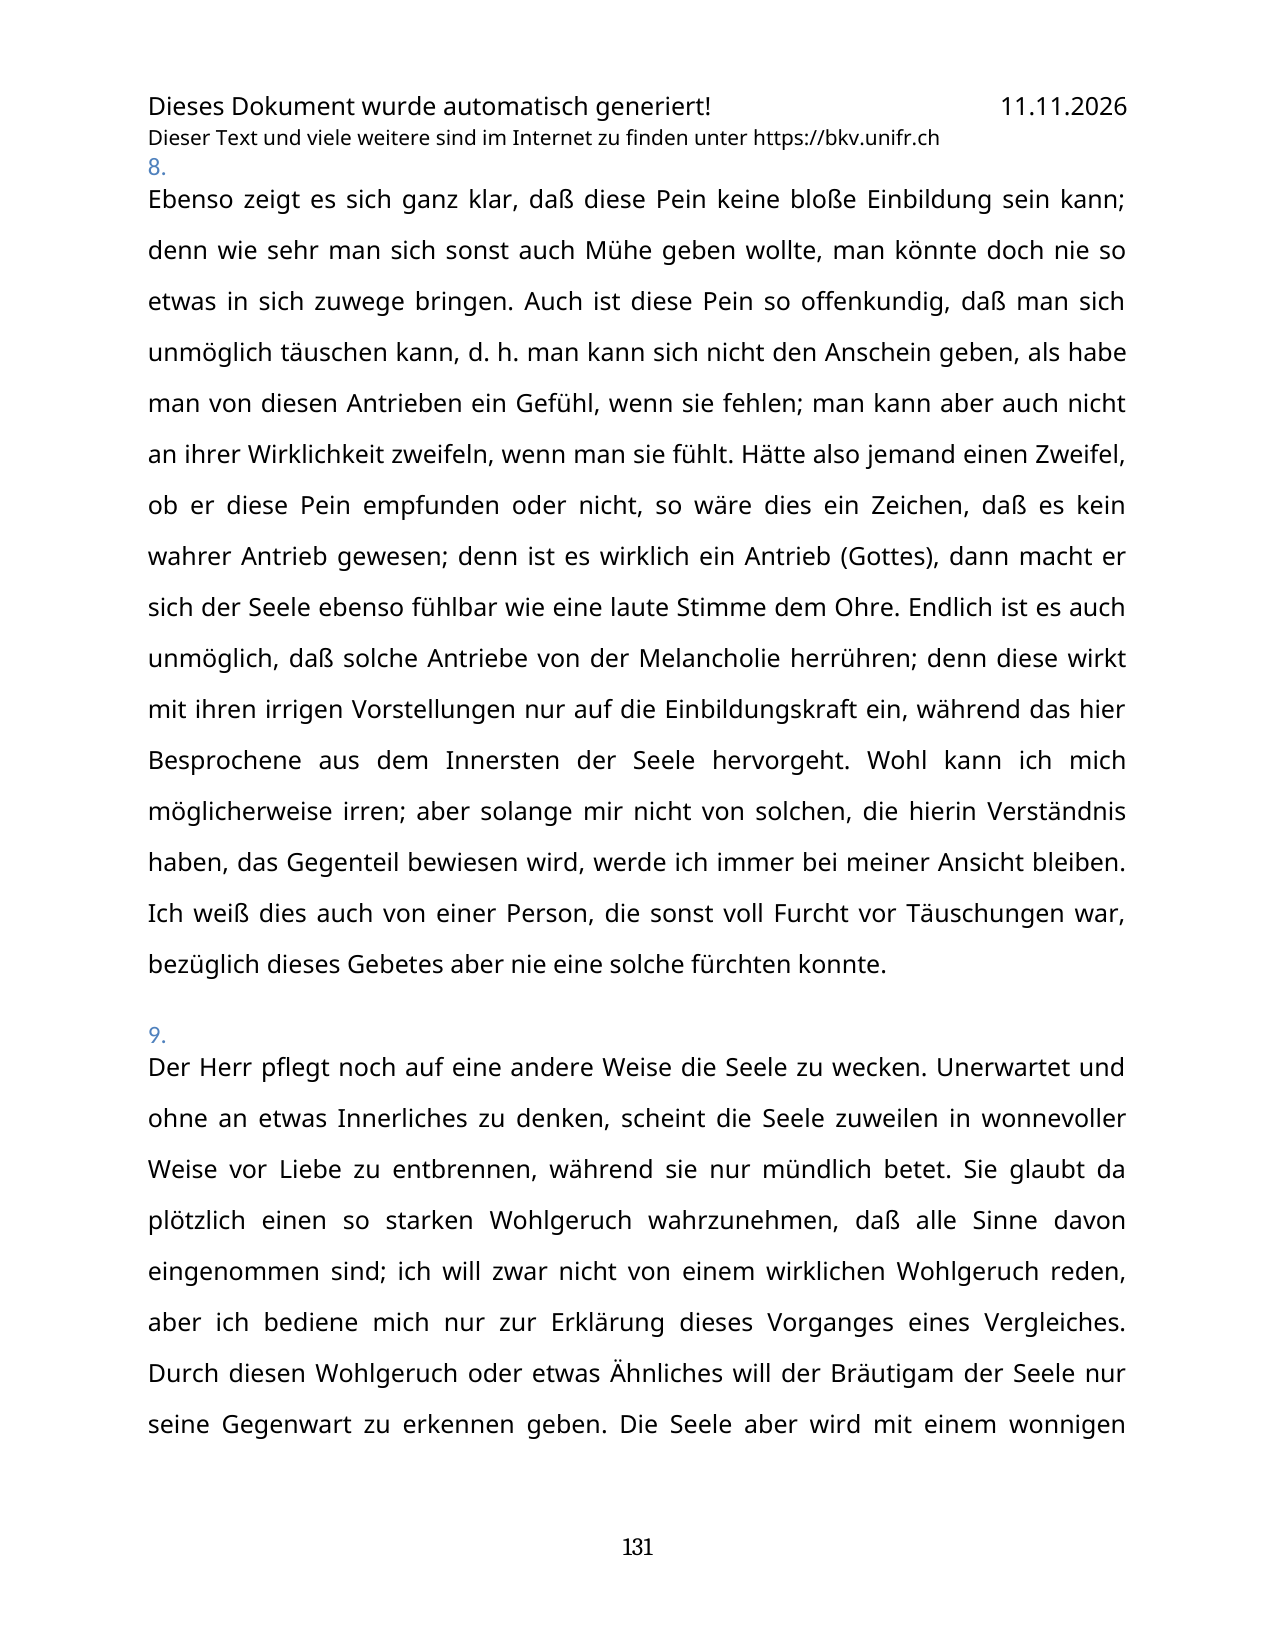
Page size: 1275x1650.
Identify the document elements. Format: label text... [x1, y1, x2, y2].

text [148, 1049, 1127, 1441]
subtitle 9. [148, 1019, 1127, 1049]
text Ebenso zeigt es sich ganz klar, daß diese Pein keine bloße Einbildung sein kann; denn wie sehr man sich sonst auch Mühe geben wollte, man könnte doch nie so etwas in sich zuwege bringen. Auch ist diese Pein so offenkundig, daß man sich unmöglich täuschen kann, d. h. man kann sich nicht den Anschein geben, als habe man von diesen Antrieben ein Gefühl, wenn sie fehlen; man kann aber auch nicht an ihrer Wirklichkeit zweifeln, wenn man sie fühlt. Hätte also jemand einen Zweifel, ob er diese Pein empfunden oder nicht, so wäre dies ein Zeichen, daß es kein wahrer Antrieb gewesen; denn ist es wirklich ein Antrieb (Gottes), dann macht er sich der Seele ebenso fühlbar wie eine laute Stimme dem Ohre. Endlich ist es auch unmöglich, daß solche Antriebe von der Melancholie herrühren; denn diese wirkt mit ihren irrigen Vorstellungen nur auf die Einbildungskraft ein, während das hier Besprochene aus dem Innersten der Seele hervorgeht. Wohl kann ich mich möglicherweise irren; aber solange mir nicht von solchen, die hierin Verständnis haben, das Gegenteil bewiesen wird, werde ich immer bei meiner Ansicht bleiben. Ich weiß dies auch von einer Person, die sonst voll Furcht vor Täuschungen war, bezüglich dieses Gebetes aber nie eine solche fürchten konnte. [148, 182, 1127, 981]
subtitle 8. [148, 151, 1127, 182]
